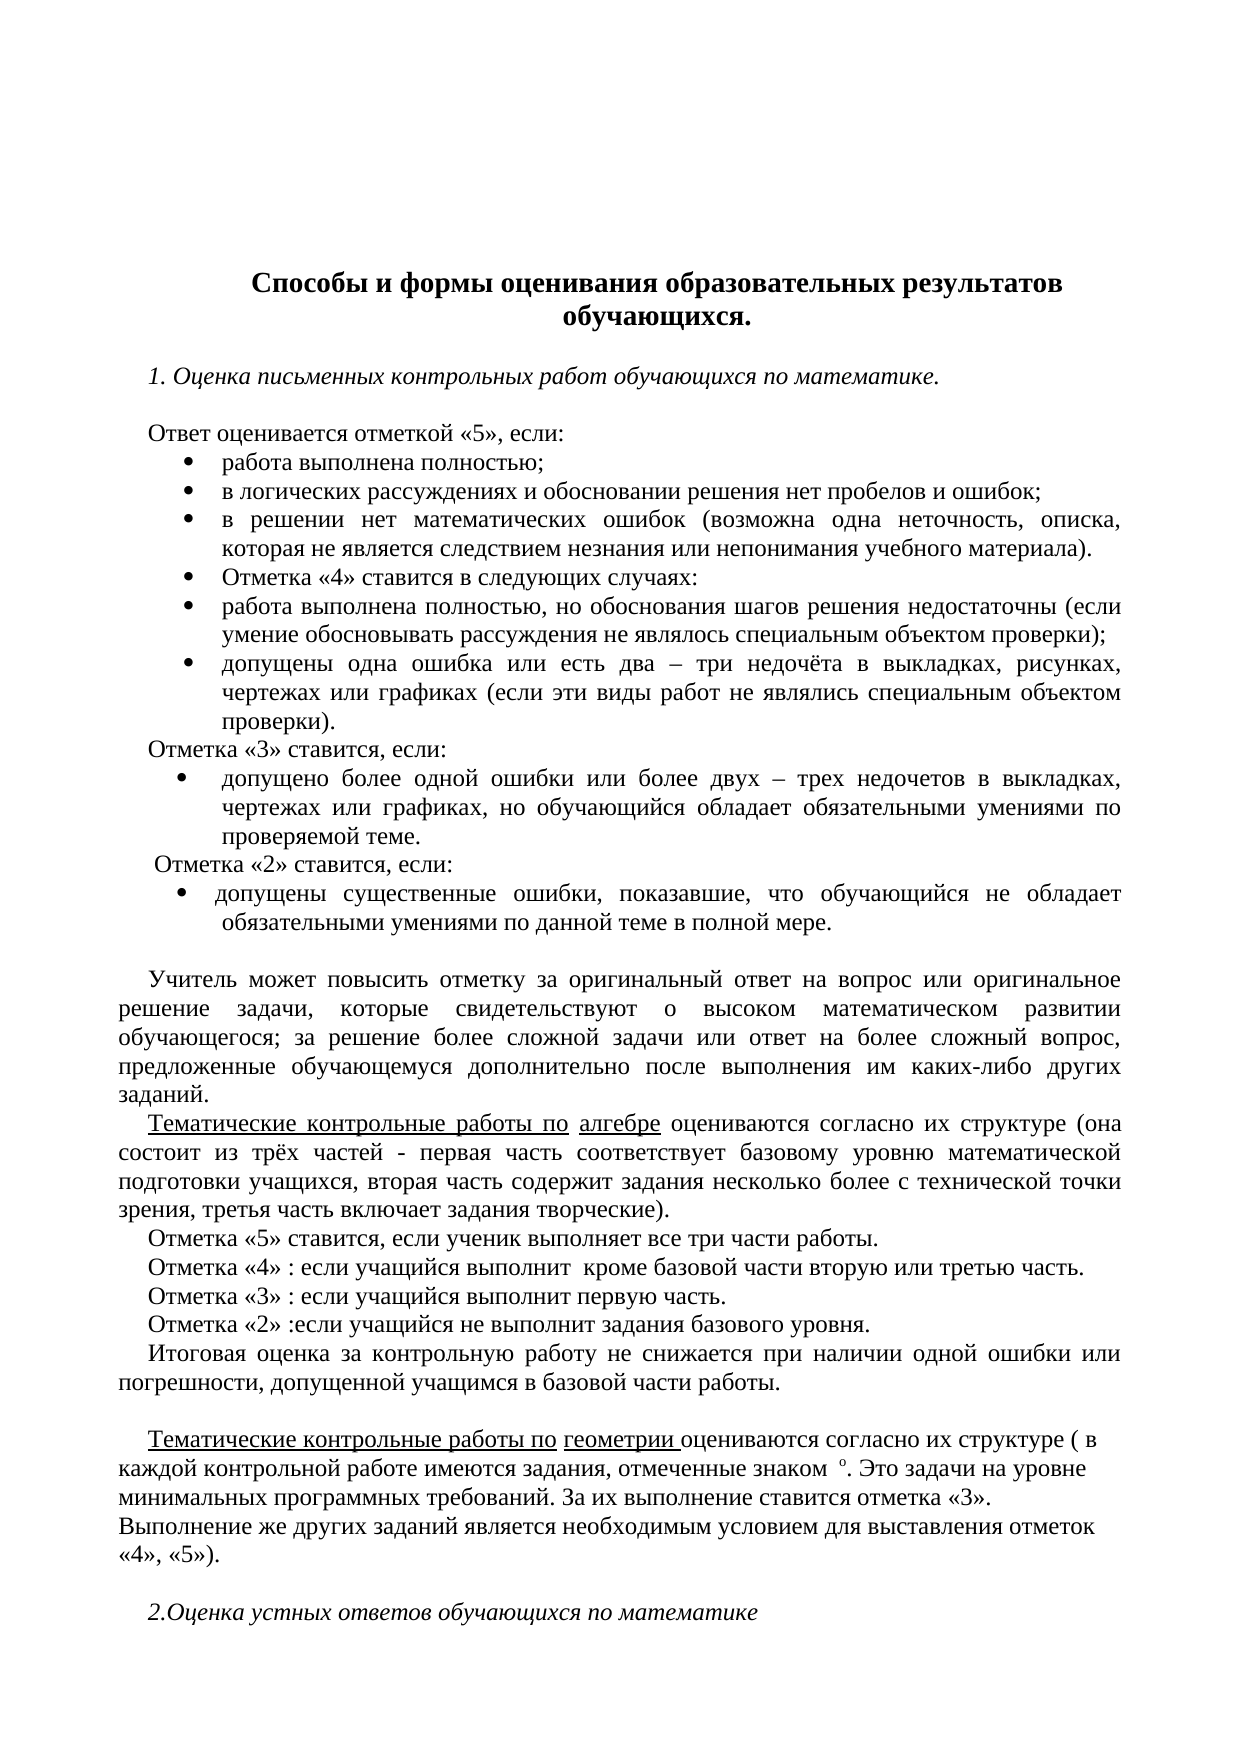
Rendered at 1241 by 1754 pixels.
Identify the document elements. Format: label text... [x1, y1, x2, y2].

list в логических рассуждениях и обосновании решения нет пробелов и ошибок; [184, 476, 1122, 504]
list Отметка «4» ставится в следующих случаях: [184, 562, 1122, 591]
text Ответ оценивается отметкой «5», если: [118, 418, 1122, 447]
text Итоговая оценка за контрольную работу не снижается при наличии одной ошибки или погрешности, допущенной учащимся в базовой части работы. [118, 1338, 1122, 1396]
list в решении нет математических ошибок (возможна одна неточность, описка, которая не является следствием незнания или непонимания учебного материала). [184, 504, 1122, 562]
list допущены одна ошибка или есть два – три недочёта в выкладках, рисунках, чертежах или графиках (если эти виды работ не являлись специальным объектом проверки). [184, 648, 1122, 734]
text Тематические контрольные работы по алгебре оцениваются согласно их структуре (она состоит из трёх частей - первая часть соответствует базовому уровню математической подготовки учащихся, вторая часть содержит задания несколько более с технической точки зрения, третья часть включает задания творческие). [118, 1108, 1122, 1223]
text Отметка «3» ставится, если: [118, 734, 1122, 763]
list работа выполнена полностью; [184, 447, 1122, 476]
list допущены существенные ошибки, показавшие, что обучающийся не обладает обязательными умениями по данной теме в полной мере. [177, 878, 1122, 936]
text Отметка «4» : если учащийся выполнит кроме базовой части вторую или третью часть. [118, 1252, 1122, 1281]
list работа выполнена полностью, но обоснования шагов решения недостаточны (если умение обосновывать рассуждения не являлось специальным объектом проверки); [184, 591, 1122, 648]
text Учитель может повысить отметку за оригинальный ответ на вопрос или оригинальное решение задачи, которые свидетельствуют о высоком математическом развитии обучающегося; за решение более сложной задачи или ответ на более сложный вопрос, предложенные обучающемуся дополнительно после выполнения им каких-либо других заданий. [118, 964, 1122, 1108]
text обучающихся. [118, 298, 1122, 332]
text Отметка «2» ставится, если: [118, 849, 1122, 878]
list допущено более одной ошибки или более двух – трех недочетов в выкладках, чертежах или графиках, но обучающийся обладает обязательными умениями по проверяемой теме. [177, 763, 1122, 849]
text Отметка «3» : если учащийся выполнит первую часть. [118, 1281, 1122, 1309]
text Способы и формы оценивания образовательных результатов [118, 265, 1122, 298]
text Отметка «5» ставится, если ученик выполняет все три части работы. [118, 1223, 1122, 1252]
text Тематические контрольные работы по геометрии оцениваются согласно их структуре ( в каждой контрольной работе имеются задания, отмеченные знаком о. Это задачи на уровне минимальных программных требований. За их выполнение ставится отметка «3». Выполнение же других заданий является необходимым условием для выставления отметок «4», «5»). [118, 1424, 1122, 1568]
subtitle 1. Оценка письменных контрольных работ обучающихся по математике. [118, 361, 1122, 389]
text Отметка «2» :если учащийся не выполнит задания базового уровня. [118, 1309, 1122, 1338]
subtitle 2.Оценка устных ответов обучающихся по математике [118, 1597, 1122, 1626]
